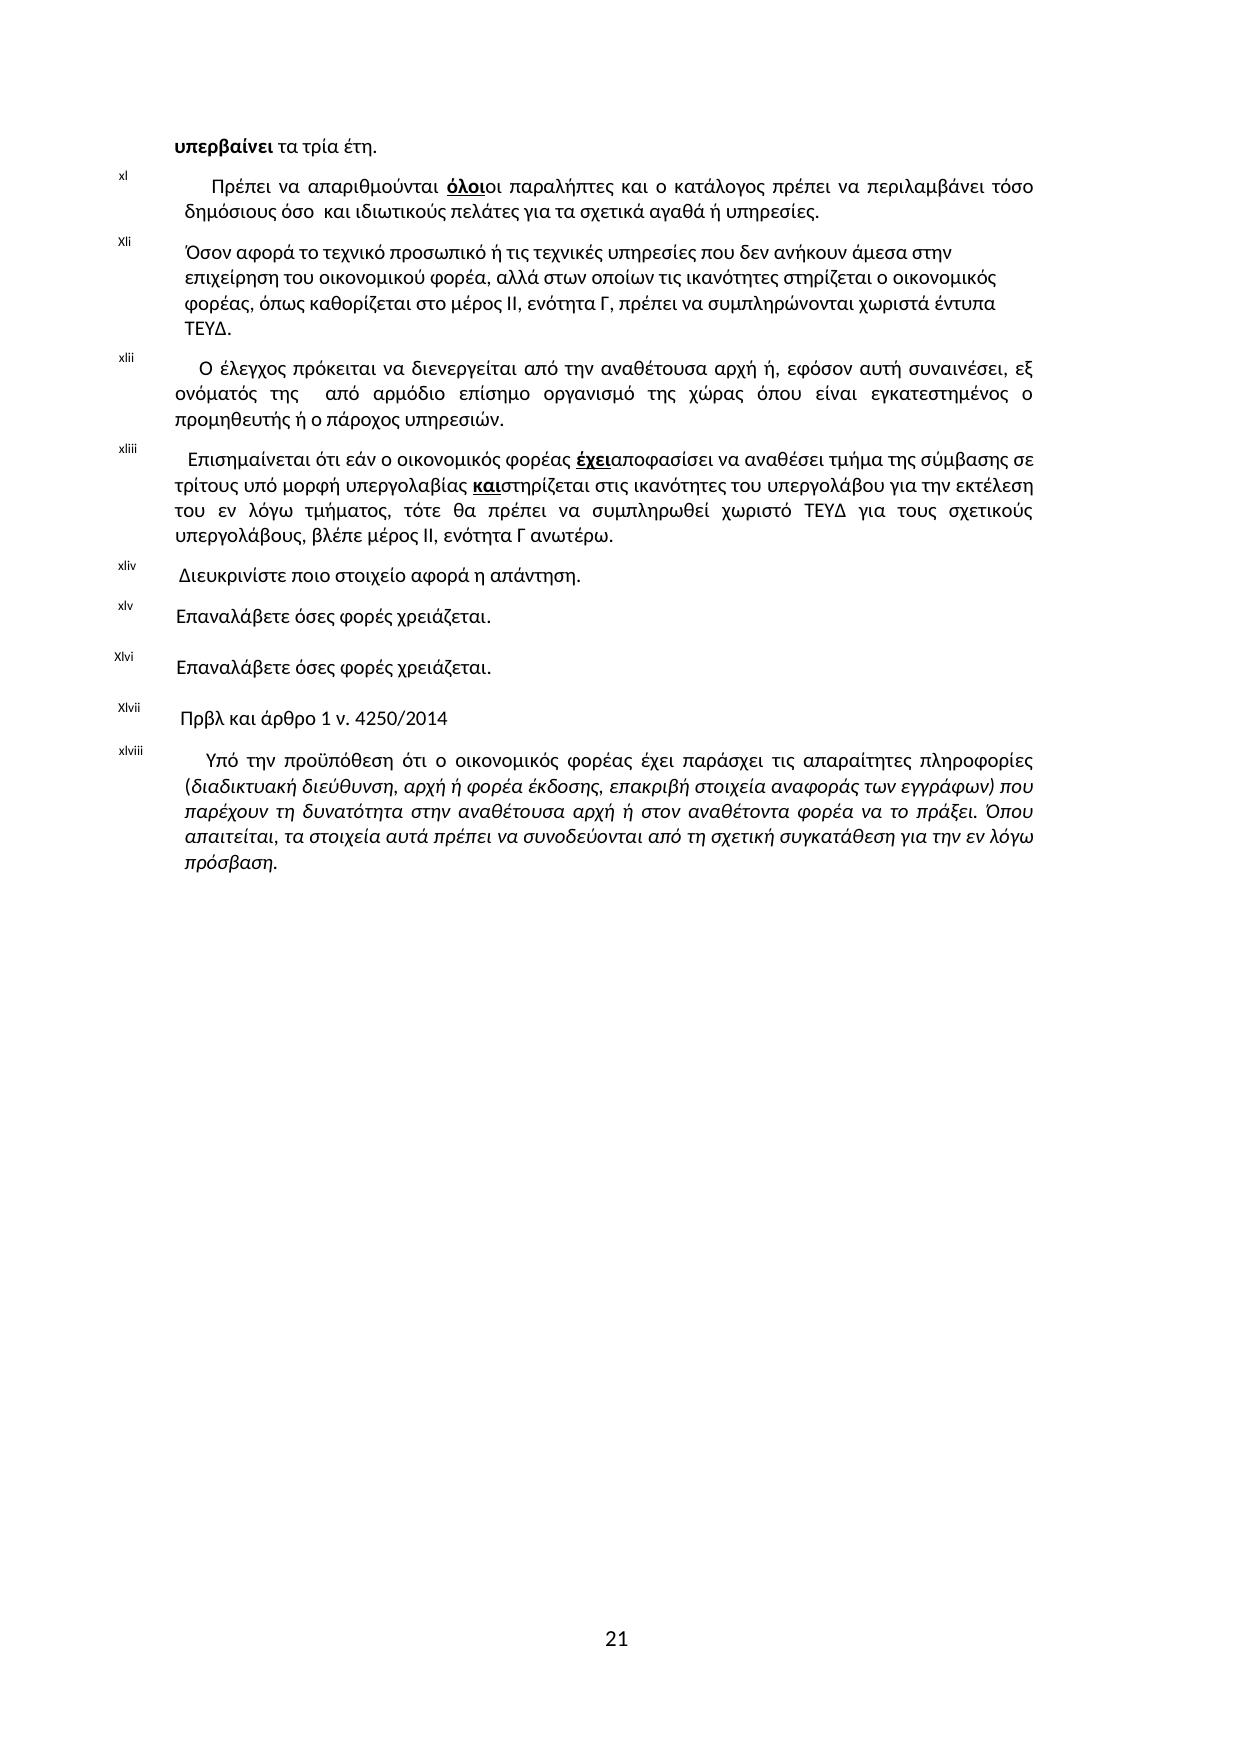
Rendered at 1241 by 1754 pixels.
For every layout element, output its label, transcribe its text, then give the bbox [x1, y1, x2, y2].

text Xlvii Πρβλ και άρθρο 1 ν. 4250/2014 [118, 699, 574, 730]
text Xli Όσον αφορά το τεχνικό προσωπικό ή τις τεχνικές υπηρεσίες που δεν ανήκουν άμεσα στην επιχείρηση του οικονομικού φορέα, αλλά στων οποίων τις ικανότητες στηρίζεται ο οικονομικός φορέας, όπως καθορίζεται στο μέρος II, ενότητα Γ, πρέπει να συμπληρώνονται χωριστά έντυπα ΤΕΥΔ. [118, 233, 1034, 341]
text xliii Επισημαίνεται ότι εάν ο οικονομικός φορέας έχειαποφασίσει να αναθέσει τμήμα της σύμβασης σε τρίτους υπό μορφή υπεργολαβίας καιστηρίζεται στις ικανότητες του υπεργολάβου για την εκτέλεση του εν λόγω τμήματος, τότε θα πρέπει να συμπληρωθεί χωριστό ΤΕΥΔ για τους σχετικούς υπεργολάβους, βλέπε μέρος ΙΙ, ενότητα Γ ανωτέρω. [119, 441, 1034, 548]
text xliv Διευκρινίστε ποιο στοιχείο αφορά η απάντηση. [118, 557, 1152, 588]
text xl Πρέπει να απαριθμούνται όλοιοι παραλήπτες και ο κατάλογος πρέπει να περιλαμβάνει τόσο δημόσιους όσο και ιδιωτικούς πελάτες για τα σχετικά αγαθά ή υπηρεσίες. [119, 168, 1034, 224]
text υπερβαίνει τα τρία έτη. [118, 133, 1152, 159]
text xlviii Υπό την προϋπόθεση ότι ο οικονομικός φορέας έχει παράσχει τις απαραίτητες πληροφορίες (διαδικτυακή διεύθυνση, αρχή ή φορέα έκδοσης, επακριβή στοιχεία αναφοράς των εγγράφων) που παρέχουν τη δυνατότητα στην αναθέτουσα αρχή ή στον αναθέτοντα φορέα να το πράξει. Όπου απαιτείται, τα στοιχεία αυτά πρέπει να συνοδεύονται από τη σχετική συγκατάθεση για την εν λόγω πρόσβαση. [119, 742, 1035, 874]
text xlv Επαναλάβετε όσες φορές χρειάζεται. [118, 597, 574, 628]
text xlii Ο έλεγχος πρόκειται να διενεργείται από την αναθέτουσα αρχή ή, εφόσον αυτή συναινέσει, εξ ονόματός της από αρμόδιο επίσημο οργανισμό της χώρας όπου είναι εγκατεστημένος ο προμηθευτής ή ο πάροχος υπηρεσιών. [119, 349, 1034, 431]
text Xlvi Επαναλάβετε όσες φορές χρειάζεται. [109, 648, 574, 679]
